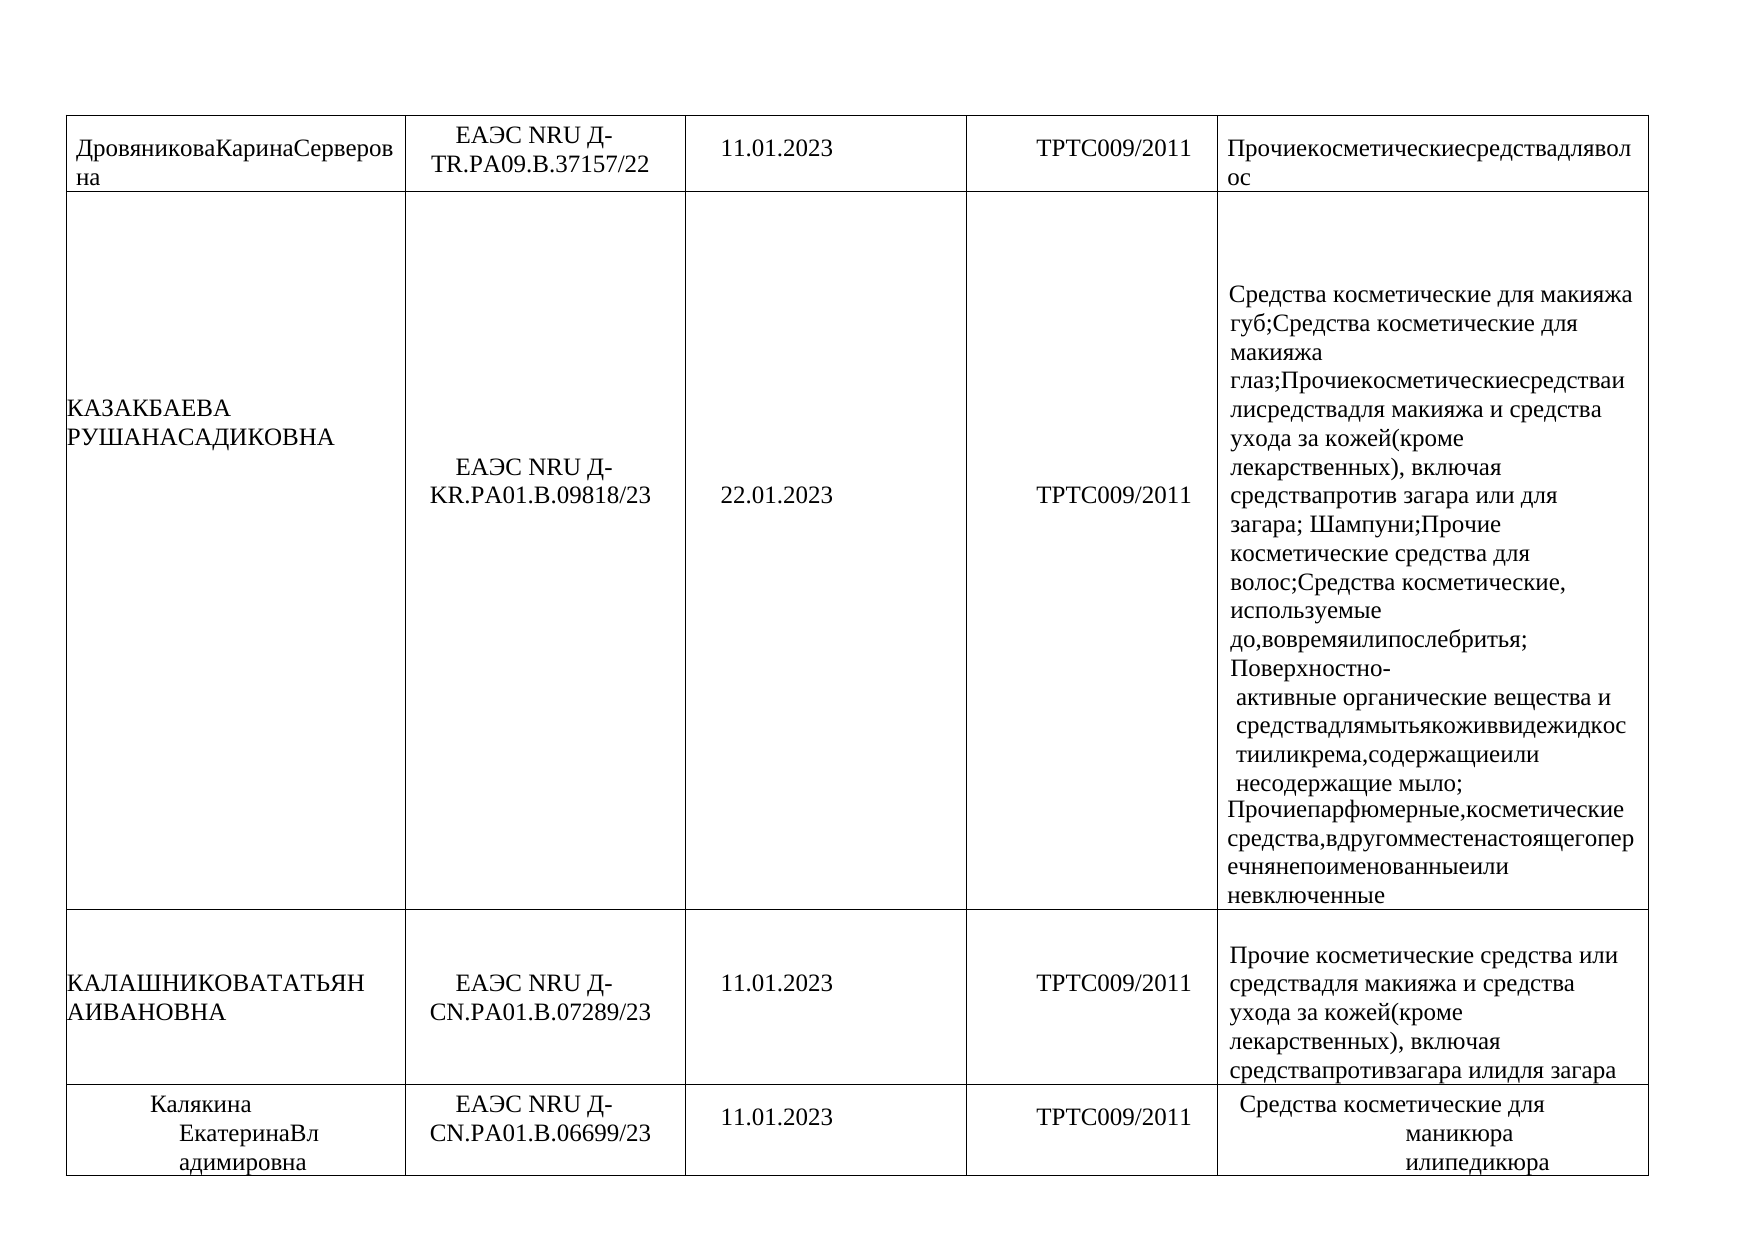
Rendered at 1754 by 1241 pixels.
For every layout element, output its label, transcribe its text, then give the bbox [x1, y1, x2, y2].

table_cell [1218, 1085, 1648, 1175]
table_cell ЕАЭС NRU Д-TR.РА09.В.37157/22 [406, 116, 685, 191]
table_cell ЕАЭС NRU Д-KR.РА01.В.09818/23 [406, 192, 685, 909]
table_cell ТРТС009/2011 [967, 910, 1217, 1083]
table_cell 22.01.2023 [686, 192, 966, 909]
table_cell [67, 1085, 405, 1175]
table_cell ЕАЭС NRU Д-CN.РА01.В.07289/23 [406, 910, 685, 1083]
table_cell КАЗАКБАЕВА РУШАНАСАДИКОВНА [67, 192, 405, 909]
table_cell Прочиекосметическиесредствадляволос [1218, 116, 1648, 191]
table_cell 11.01.2023 [686, 1085, 966, 1175]
table_cell Средства косметические для макияжа губ;Средства косметические для макияжа глаз;Прочиекосметическиесредстваилисредствадля макияжа и средства ухода за кожей(кроме лекарственных), включая средствапротив загара или для загара; Шампуни;Прочие косметические средства для волос;Средства косметические, используемые до,вовремяилипослебритья; Поверхностно- активные органические вещества и средствадлямытьякоживвидежидкостииликрема,содержащиеили несодержащие мыло; Прочиепарфюмерные,косметические средства,вдругомместенастоящегоперечнянепоименованныеили невключенные [1218, 192, 1648, 909]
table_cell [67, 116, 405, 191]
table_cell ЕАЭС NRU Д-CN.РА01.В.06699/23 [406, 1085, 685, 1175]
table_cell ТРТС009/2011 [967, 116, 1217, 191]
table_cell ТРТС009/2011 [967, 1085, 1217, 1175]
table_cell Прочие косметические средства или средствадля макияжа и средства ухода за кожей(кроме лекарственных), включая средствапротивзагара илидля загара [1218, 910, 1648, 1083]
table_cell ТРТС009/2011 [967, 192, 1217, 909]
table_cell КАЛАШНИКОВАТАТЬЯНАИВАНОВНА [67, 910, 405, 1083]
table_cell 11.01.2023 [686, 910, 966, 1083]
table_cell 11.01.2023 [686, 116, 966, 191]
